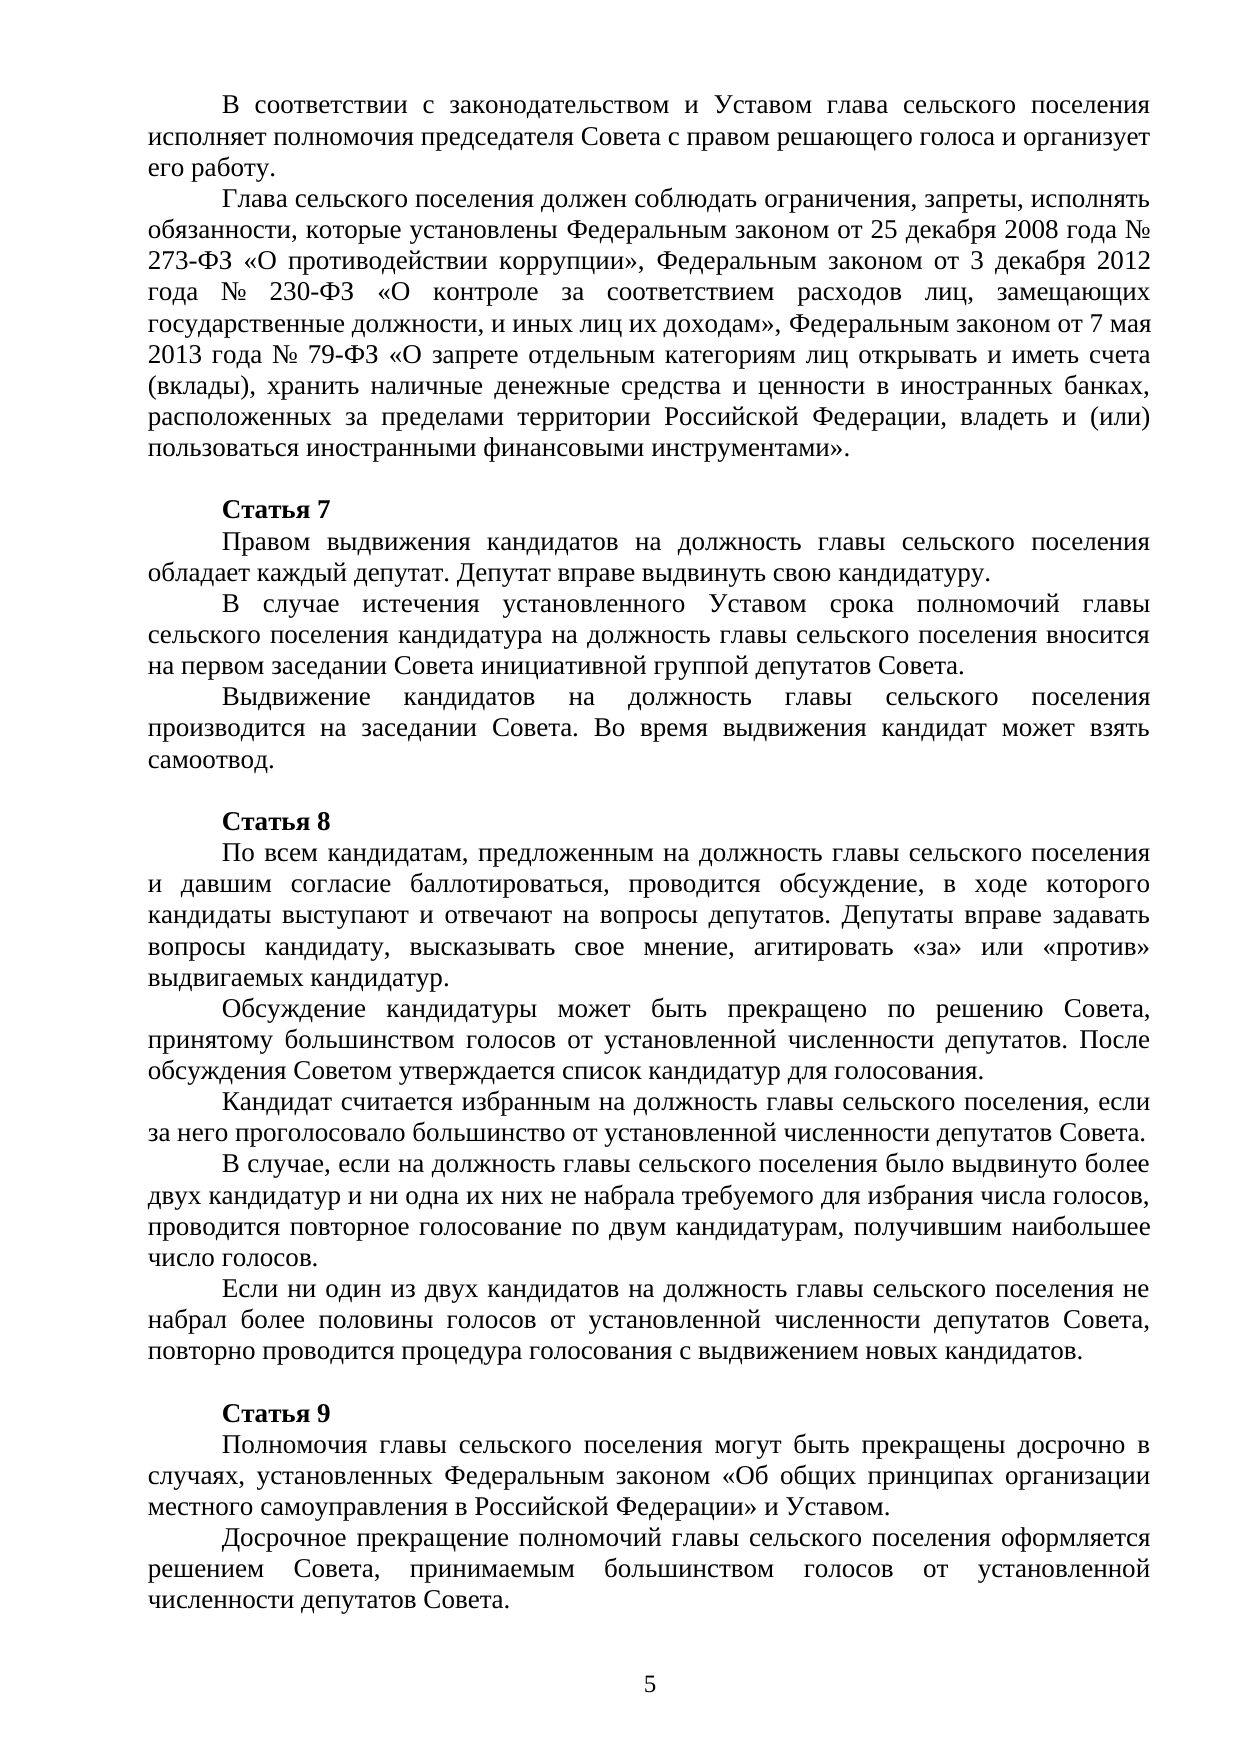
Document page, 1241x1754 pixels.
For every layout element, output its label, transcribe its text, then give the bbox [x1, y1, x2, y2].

text Выдвижение кандидатов на должность главы сельского поселения производится на заседании Совета. Во время выдвижения кандидат может взять самоотвод. [148, 680, 1152, 774]
text Если ни один из двух кандидатов на должность главы сельского поселения не набрал более половины голосов от установленной численности депутатов Совета, повторно проводится процедура голосования с выдвижением новых кандидатов. [148, 1272, 1152, 1366]
text Правом выдвижения кандидатов на должность главы сельского поселения обладает каждый депутат. Депутат вправе выдвинуть свою кандидатуру. [148, 525, 1152, 587]
text В случае истечения установленного Уставом срока полномочий главы сельского поселения кандидатура на должность главы сельского поселения вносится на первом заседании Совета инициативной группой депутатов Совета. [148, 587, 1152, 680]
text В случае, если на должность главы сельского поселения было выдвинуто более двух кандидатур и ни одна их них не набрала требуемого для избрания числа голосов, проводится повторное голосование по двум кандидатурам, получившим наибольшее число голосов. [148, 1148, 1152, 1272]
text Статья 8 [148, 805, 1152, 836]
text Полномочия главы сельского поселения могут быть прекращены досрочно в случаях, установленных Федеральным законом «Об общих принципах организации местного самоуправления в Российской Федерации» и Уставом. [148, 1428, 1152, 1521]
text В соответствии с законодательством и Уставом глава сельского поселения исполняет полномочия председателя Совета с правом решающего голоса и организует его работу. [148, 89, 1152, 182]
text Статья 7 [148, 493, 1152, 525]
text Досрочное прекращение полномочий главы сельского поселения оформляется решением Совета, принимаемым большинством голосов от установленной численности депутатов Совета. [148, 1521, 1152, 1615]
text По всем кандидатам, предложенным на должность главы сельского поселения и давшим согласие баллотироваться, проводится обсуждение, в ходе которого кандидаты выступают и отвечают на вопросы депутатов. Депутаты вправе задавать вопросы кандидату, высказывать свое мнение, агитировать «за» или «против» выдвигаемых кандидатур. [148, 836, 1152, 992]
text Кандидат считается избранным на должность главы сельского поселения, если за него проголосовало большинство от установленной численности депутатов Совета. [148, 1085, 1152, 1148]
text Обсуждение кандидатуры может быть прекращено по решению Совета, принятому большинством голосов от установленной численности депутатов. После обсуждения Советом утверждается список кандидатур для голосования. [148, 992, 1152, 1085]
text Глава сельского поселения должен соблюдать ограничения, запреты, исполнять обязанности, которые установлены Федеральным законом от 25 декабря 2008 года № 273-ФЗ «О противодействии коррупции», Федеральным законом от 3 декабря 2012 года № 230-ФЗ «О контроле за соответствием расходов лиц, замещающих государственные должности, и иных лиц их доходам», Федеральным законом от 7 мая 2013 года № 79-ФЗ «О запрете отдельным категориям лиц открывать и иметь счета (вклады), хранить наличные денежные средства и ценности в иностранных банках, расположенных за пределами территории Российской Федерации, владеть и (или) пользоваться иностранными финансовыми инструментами». [148, 182, 1152, 462]
text Статья 9 [148, 1397, 1152, 1428]
